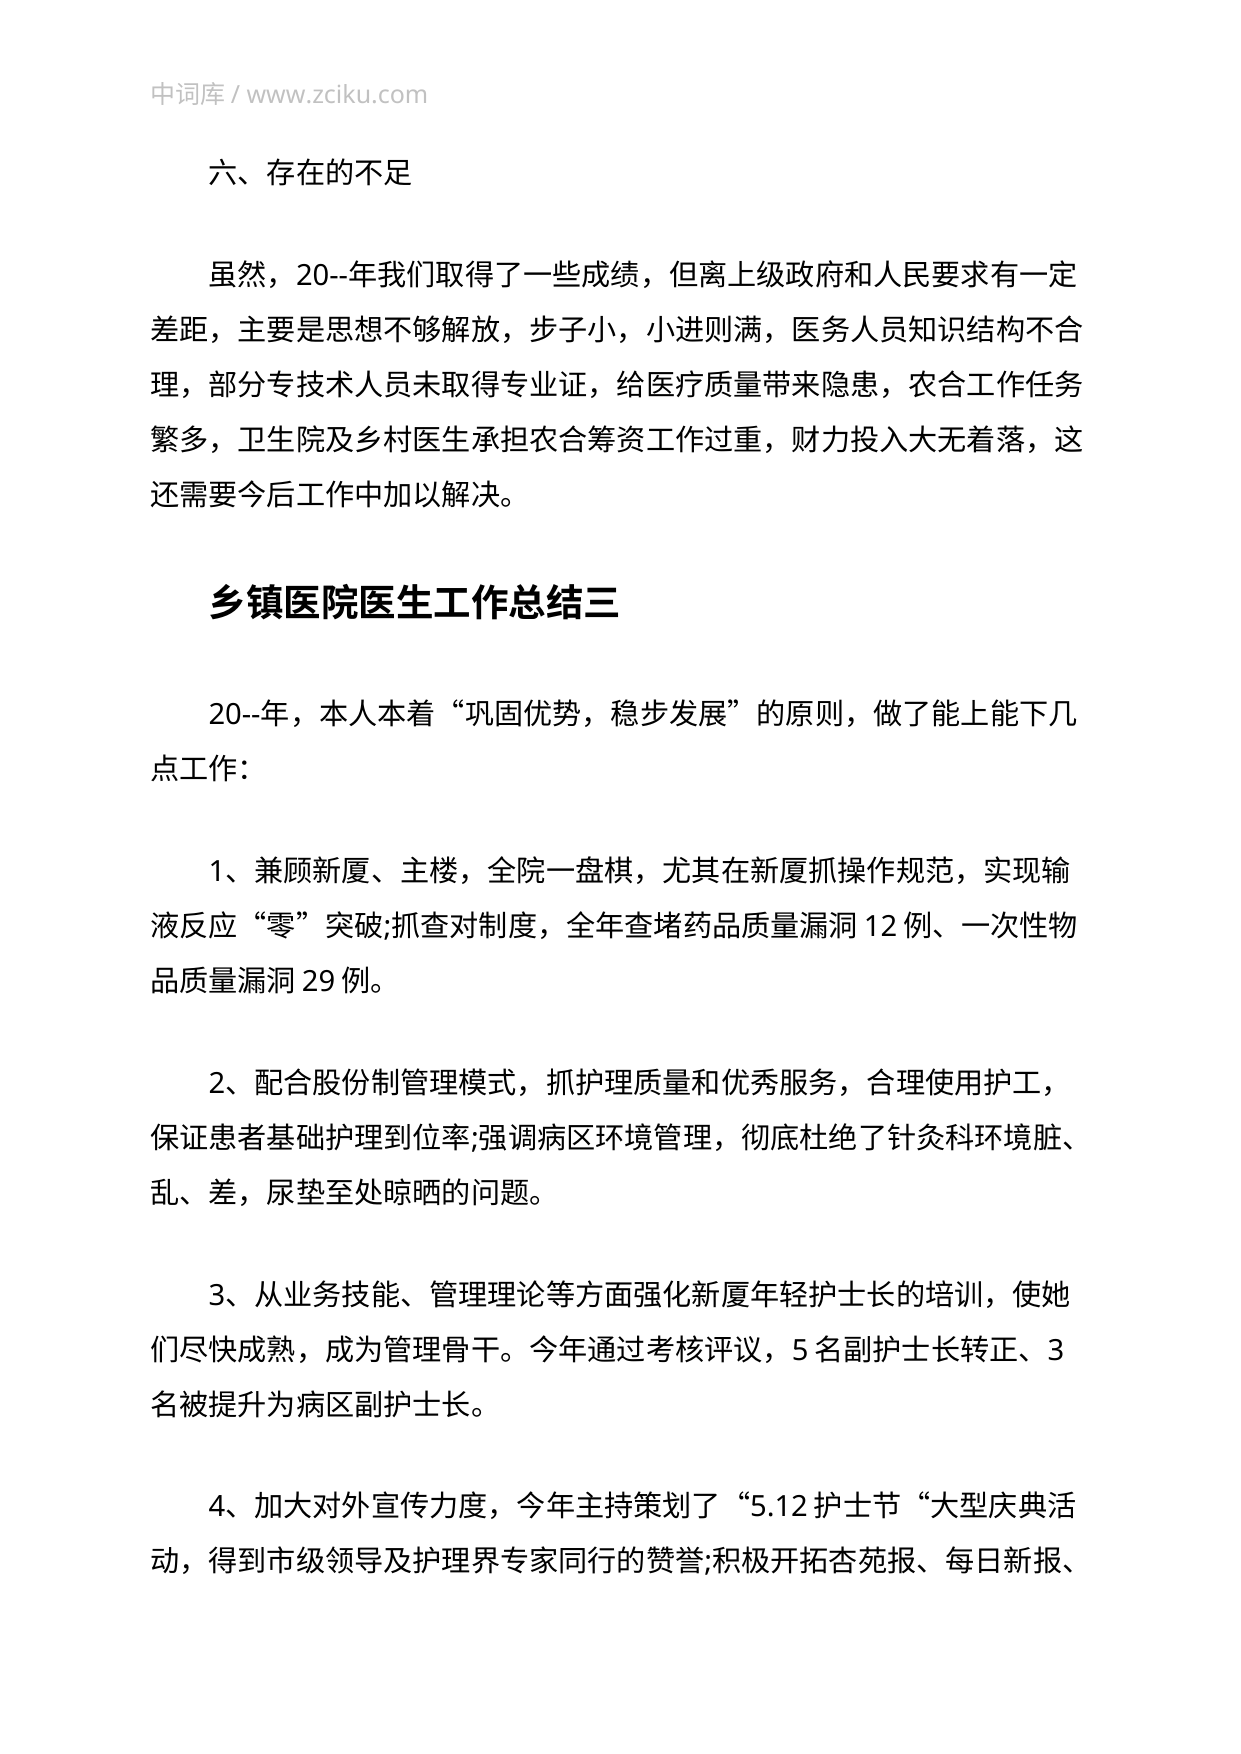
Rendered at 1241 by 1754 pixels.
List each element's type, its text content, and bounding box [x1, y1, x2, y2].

text 六、存在的不足 [150, 150, 1090, 192]
text 1、兼顾新厦、主楼，全院一盘棋，尤其在新厦抓操作规范，实现输液反应“零”突破;抓查对制度，全年查堵药品质量漏洞12例、一次性物品质量漏洞29例。 [150, 847, 1090, 1000]
text 虽然，20--年我们取得了一些成绩，但离上级政府和人民要求有一定差距，主要是思想不够解放，步子小，小进则满，医务人员知识结构不合理，部分专技术人员未取得专业证，给医疗质量带来隐患，农合工作任务繁多，卫生院及乡村医生承担农合筹资工作过重，财力投入大无着落，这还需要今后工作中加以解决。 [150, 252, 1090, 514]
text 乡镇医院医生工作总结三 [150, 573, 1090, 627]
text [150, 1483, 1090, 1580]
text 3、从业务技能、管理理论等方面强化新厦年轻护士长的培训，使她们尽快成熟，成为管理骨干。今年通过考核评议，5名副护士长转正、3名被提升为病区副护士长。 [150, 1271, 1090, 1423]
text 2、配合股份制管理模式，抓护理质量和优秀服务，合理使用护工，保证患者基础护理到位率;强调病区环境管理，彻底杜绝了针灸科环境脏、乱、差，尿垫至处晾晒的问题。 [150, 1059, 1090, 1212]
text 20--年，本人本着“巩固优势，稳步发展”的原则，做了能上能下几点工作： [150, 691, 1090, 788]
